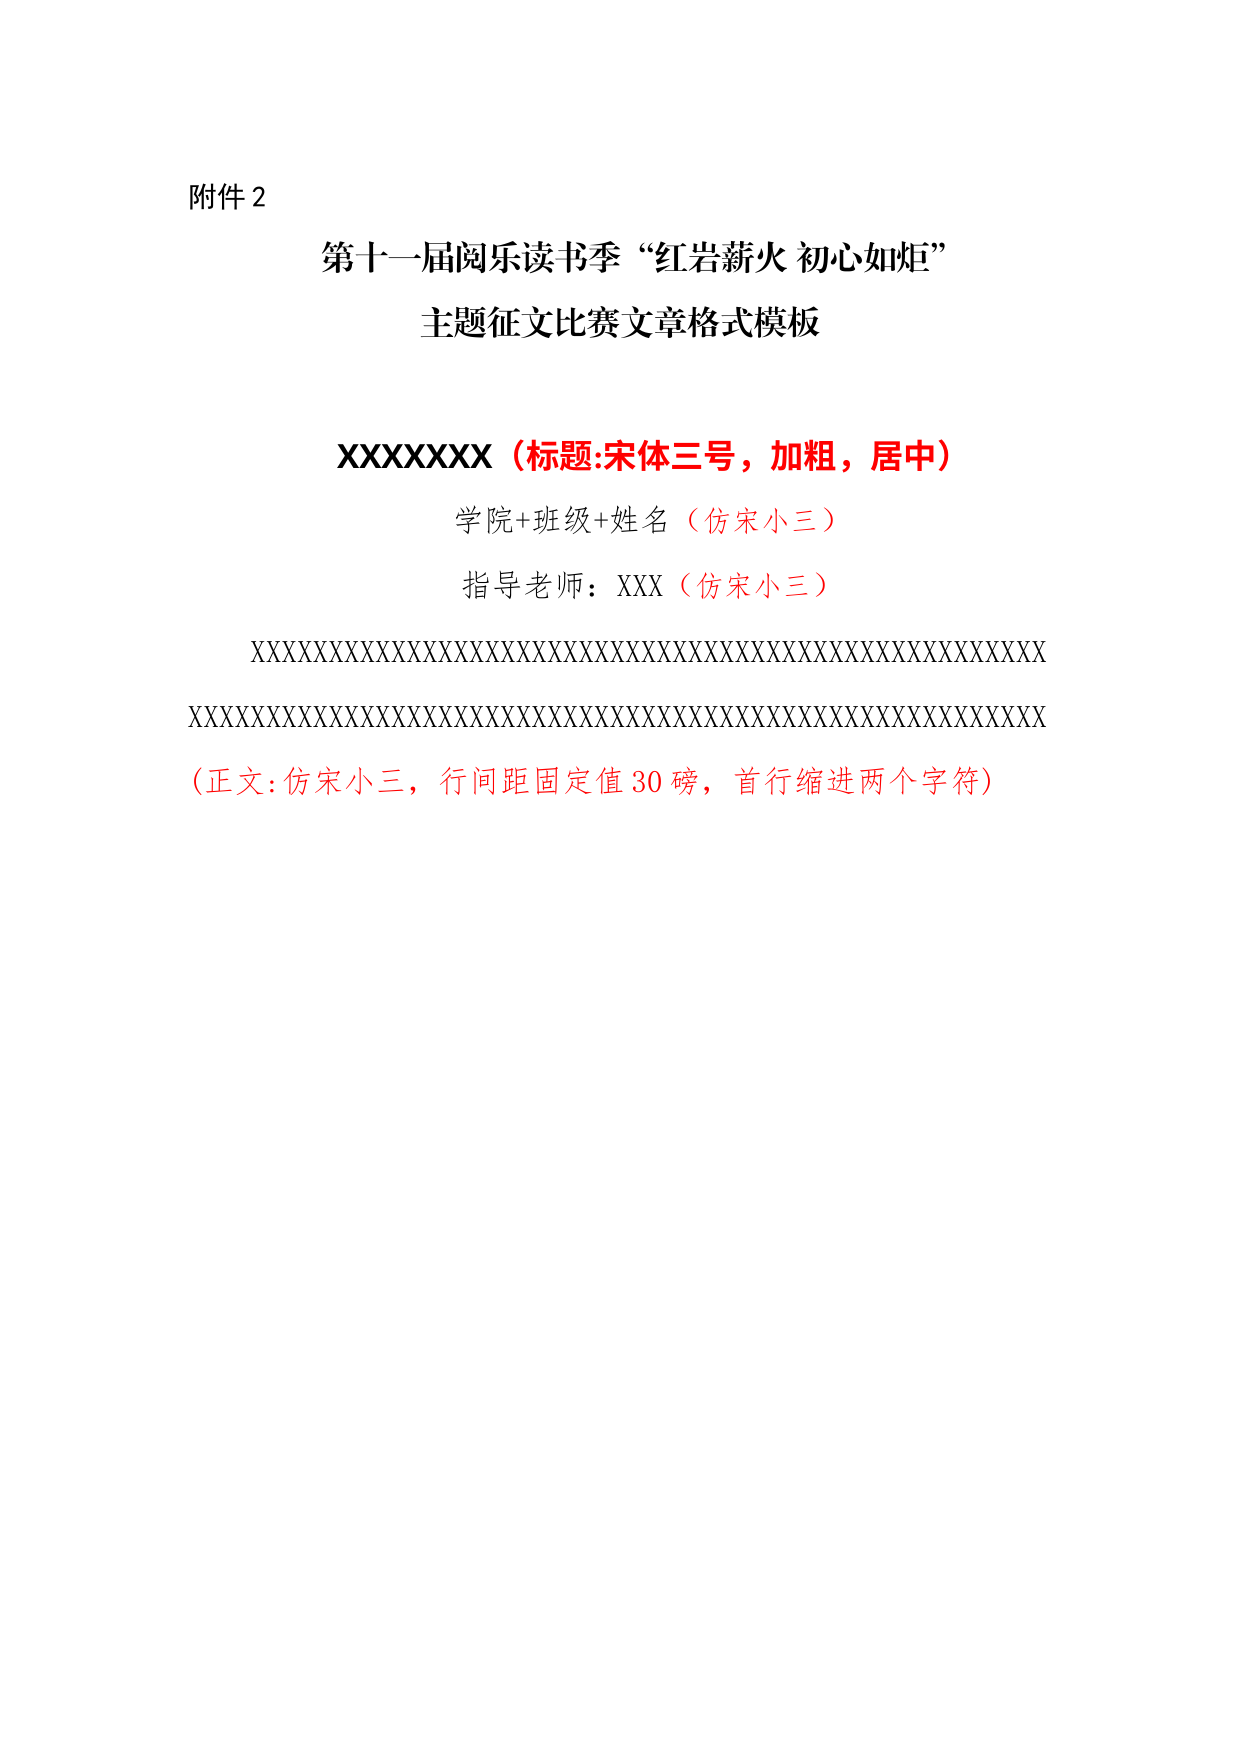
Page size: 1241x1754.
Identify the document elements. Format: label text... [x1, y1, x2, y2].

text 附件2 [187, 162, 1053, 227]
text XXXXXXXXXXXXXXXXXXXXXXXXXXXXXXXXXXXXXXXXXXXXXXXXXXXXXXXXXXXXXXXXXXXXXXXXXXXXXXXXXXXXXXXXXXXXXXXXXXXXXXXXXX(正文:仿宋小三，行间距固定值30磅，首行缩进两个字符) [187, 617, 1053, 812]
text 主题征文比赛文章格式模板 [187, 292, 1053, 357]
text 学院+班级+姓名（仿宋小三） [187, 487, 1053, 552]
text 指导老师：XXX（仿宋小三） [187, 552, 1053, 617]
text XXXXXXX（标题:宋体三号，加粗，居中） [187, 422, 1053, 487]
text 第十一届阅乐读书季“红岩薪火 初心如炬” [231, 227, 1053, 292]
